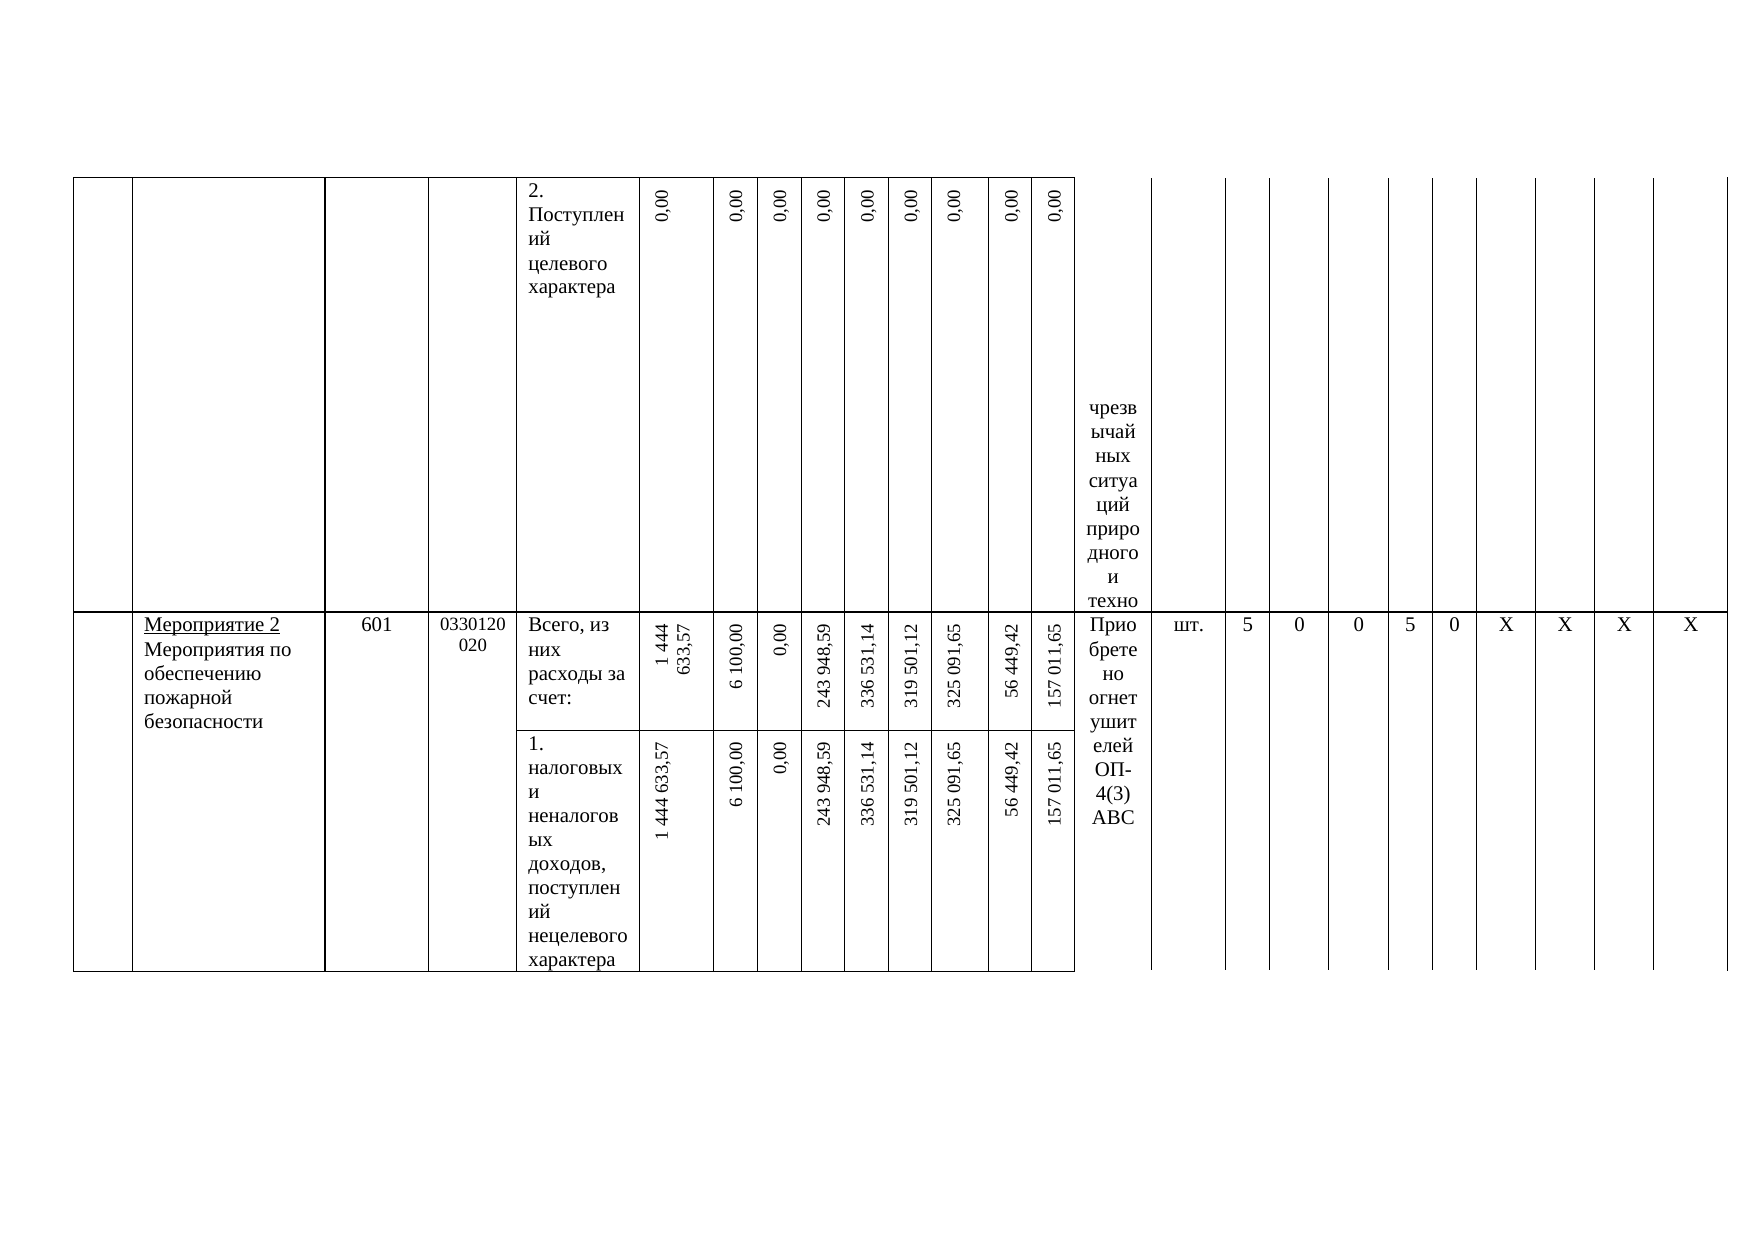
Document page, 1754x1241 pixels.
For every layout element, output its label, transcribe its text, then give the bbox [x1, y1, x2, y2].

table_cell 0,00 [714, 178, 757, 611]
table_cell 0,00 [889, 178, 931, 611]
table_cell 157 011,65 [1032, 731, 1074, 971]
table_cell 0,00 [932, 178, 988, 611]
table_cell 5 [1388, 613, 1432, 971]
table_cell 0,00 [758, 731, 801, 971]
table_cell Всего, из них расходы за счет: [517, 613, 639, 729]
table_cell 0,00 [802, 178, 844, 611]
table_cell 0,00 [1032, 178, 1074, 611]
table_cell X [1654, 613, 1727, 971]
table_cell 1 444 633,57 [640, 613, 713, 729]
table_cell 6 100,00 [714, 613, 757, 729]
table_cell [74, 613, 132, 971]
table_cell 56 449,42 [989, 731, 1031, 971]
table_cell 0 [1329, 613, 1388, 971]
table_cell 0,00 [758, 178, 801, 611]
table_cell X [1595, 613, 1654, 971]
table_cell 0,00 [845, 178, 888, 611]
table_cell 0330120020 [429, 613, 516, 971]
table_cell шт. [1152, 613, 1226, 971]
table_cell 336 531,14 [845, 731, 888, 971]
table_cell 6 100,00 [714, 731, 757, 971]
table_cell 319 501,12 [889, 731, 931, 971]
table_cell 0,00 [758, 613, 801, 729]
table_cell 336 531,14 [845, 613, 888, 729]
table_cell 243 948,59 [802, 731, 844, 971]
table_cell 319 501,12 [889, 613, 931, 729]
table_cell 601 [326, 613, 428, 971]
table_cell 5 [1226, 613, 1270, 971]
table_cell 157 011,65 [1032, 613, 1074, 729]
table_cell 325 091,65 [932, 613, 988, 729]
table_cell 2. Поступлений целевого характера [517, 178, 639, 611]
table_cell Приобретено огнетушителей ОП-4(3) АВС [1075, 613, 1152, 971]
table_cell 1 444 633,57 [640, 731, 713, 971]
table_cell X [1536, 613, 1594, 971]
table_cell 56 449,42 [989, 613, 1031, 729]
table_cell 0,00 [640, 178, 713, 611]
table_cell X [1476, 613, 1536, 971]
table_cell 243 948,59 [802, 613, 844, 729]
table_cell 325 091,65 [932, 731, 988, 971]
table_cell 0 [1270, 613, 1329, 971]
table_cell 0,00 [989, 178, 1031, 611]
table_cell 1. налоговых и неналоговых доходов, поступлений нецелевого характера [517, 731, 639, 971]
table_cell 0 [1432, 613, 1476, 971]
table_cell Мероприятие 2 Мероприятия по обеспечению пожарной безопасности [133, 613, 324, 971]
